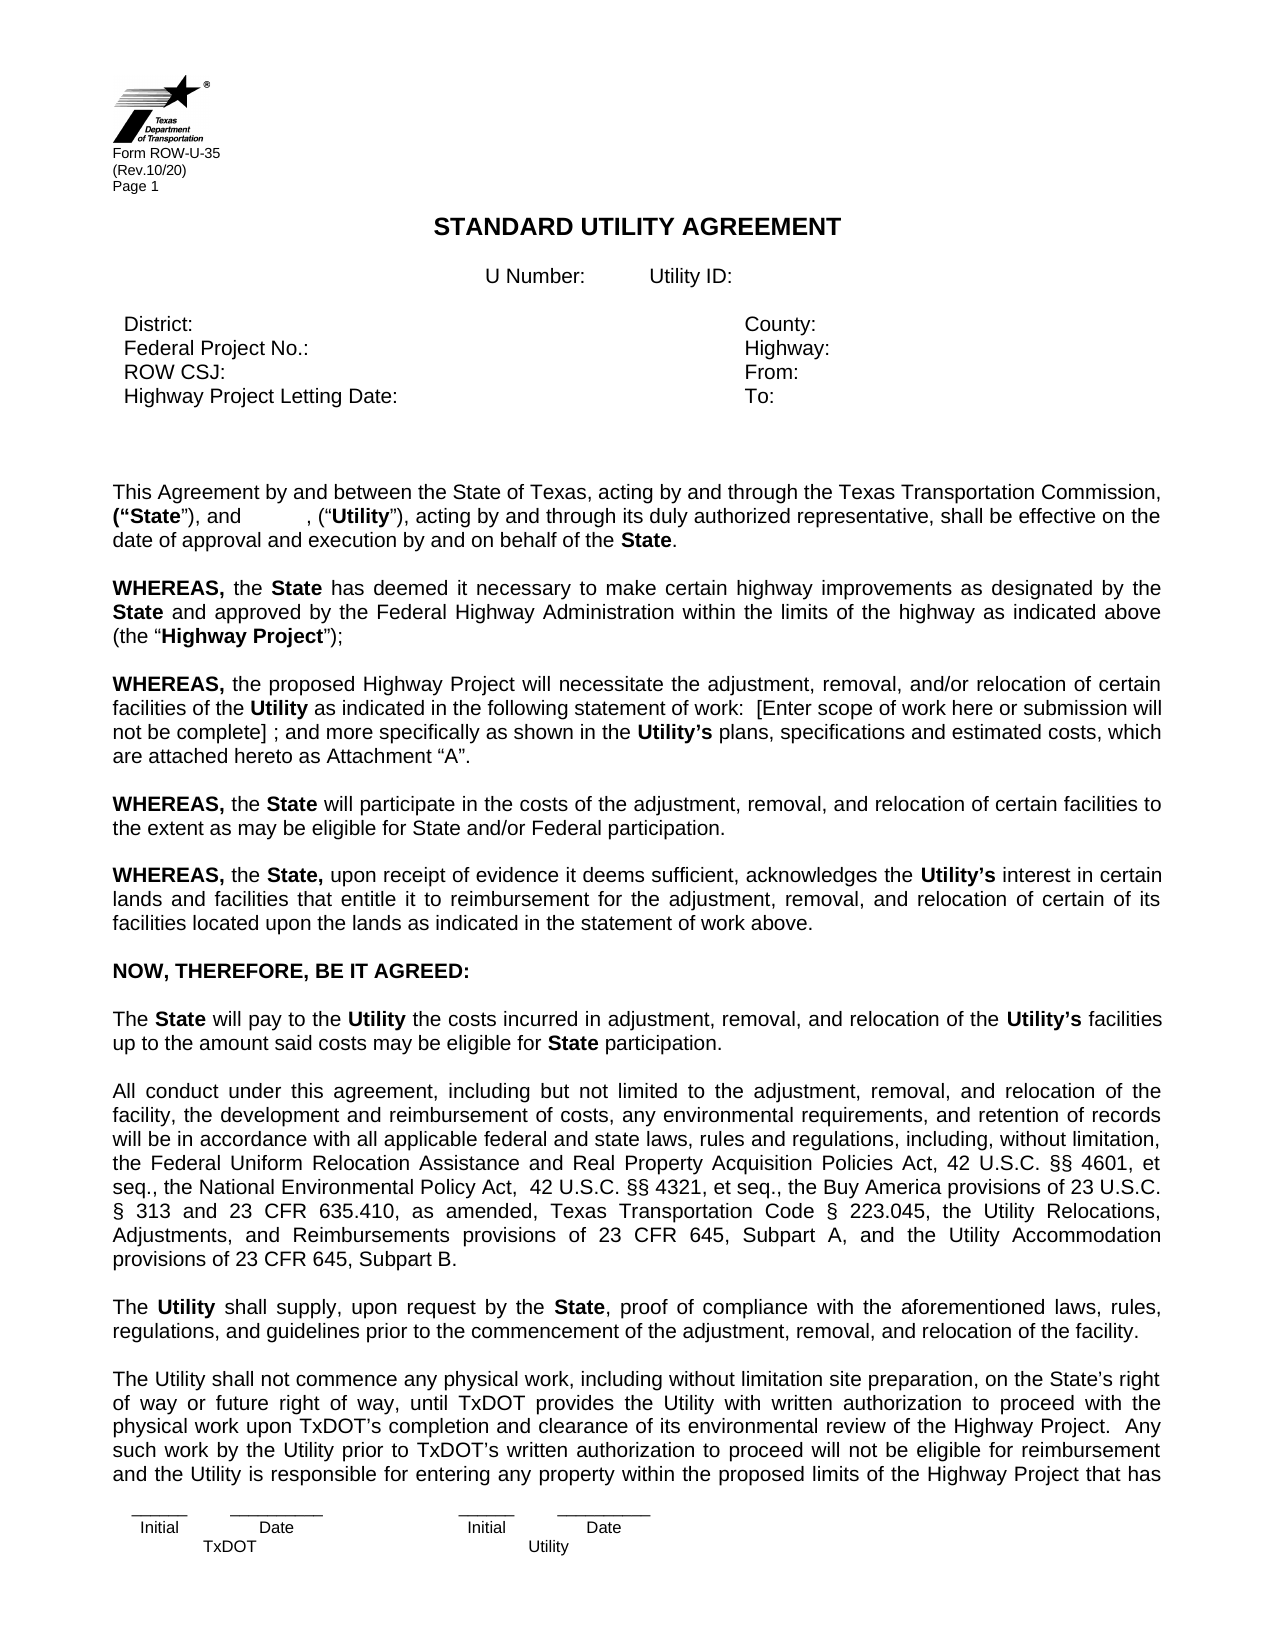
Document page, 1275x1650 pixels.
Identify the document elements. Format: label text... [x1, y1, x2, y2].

table_cell From: [583, 360, 1234, 384]
text STANDARD UTILITY AGREEMENT [112, 212, 1162, 240]
table_cell Highway: [583, 336, 1234, 360]
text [112, 1366, 1162, 1486]
text WHEREAS, the proposed Highway Project will necessitate the adjustment, removal, and/or relocation of certain facilities of the Utility as indicated in the following statement of work: [Enter scope of work here or submission will not be complete] ; and more specifically as shown in the Utility’s plans, specifications and estimated costs, which are attached hereto as Attachment “A”. [112, 672, 1162, 767]
text This Agreement by and between the State of Texas, acting by and through the Texas Transportation Commission, (“State”), and , (“Utility”), acting by and through its duly authorized representative, shall be effective on the date of approval and execution by and on behalf of the State. [112, 480, 1162, 552]
text All conduct under this agreement, including but not limited to the adjustment, removal, and relocation of the facility, the development and reimbursement of costs, any environmental requirements, and retention of records will be in accordance with all applicable federal and state laws, rules and regulations, including, without limitation, the Federal Uniform Relocation Assistance and Real Property Acquisition Policies Act, 42 U.S.C. §§ 4601, et seq., the National Environmental Policy Act, 42 U.S.C. §§ 4321, et seq., the Buy America provisions of 23 U.S.C. § 313 and 23 CFR 635.410, as amended, Texas Transportation Code § 223.045, the Utility Relocations, Adjustments, and Reimbursements provisions of 23 CFR 645, Subpart A, and the Utility Accommodation provisions of 23 CFR 645, Subpart B. [112, 1079, 1162, 1271]
picture [112, 75, 211, 143]
text The State will pay to the Utility the costs incurred in adjustment, removal, and relocation of the Utility’s facilities up to the amount said costs may be eligible for State participation. [112, 1007, 1162, 1055]
text WHEREAS, the State, upon receipt of evidence it deems sufficient, acknowledges the Utility’s interest in certain lands and facilities that entitle it to reimbursement for the adjustment, removal, and relocation of certain of its facilities located upon the lands as indicated in the statement of work above. [112, 863, 1162, 935]
table_cell To: [583, 384, 1234, 432]
text WHEREAS, the State has deemed it necessary to make certain highway improvements as designated by the State and approved by the Federal Highway Administration within the limits of the highway as indicated above (the “Highway Project”); [112, 576, 1162, 648]
text WHEREAS, the State will participate in the costs of the adjustment, removal, and relocation of certain facilities to the extent as may be eligible for State and/or Federal participation. [112, 791, 1162, 839]
text NOW, THEREFORE, BE IT AGREED: [112, 959, 1162, 983]
table_header District: [113, 312, 583, 336]
table_cell Highway Project Letting Date: [113, 384, 583, 432]
subtitle U Number: Utility ID: [112, 264, 1162, 288]
table_header County: [583, 312, 1234, 336]
table_cell CSJ: [113, 360, 583, 384]
table_cell Federal Project No.: [113, 336, 583, 360]
text The Utility shall supply, upon request by the State, proof of compliance with the aforementioned laws, rules, regulations, and guidelines prior to the commencement of the adjustment, removal, and relocation of the facility. [112, 1294, 1162, 1342]
